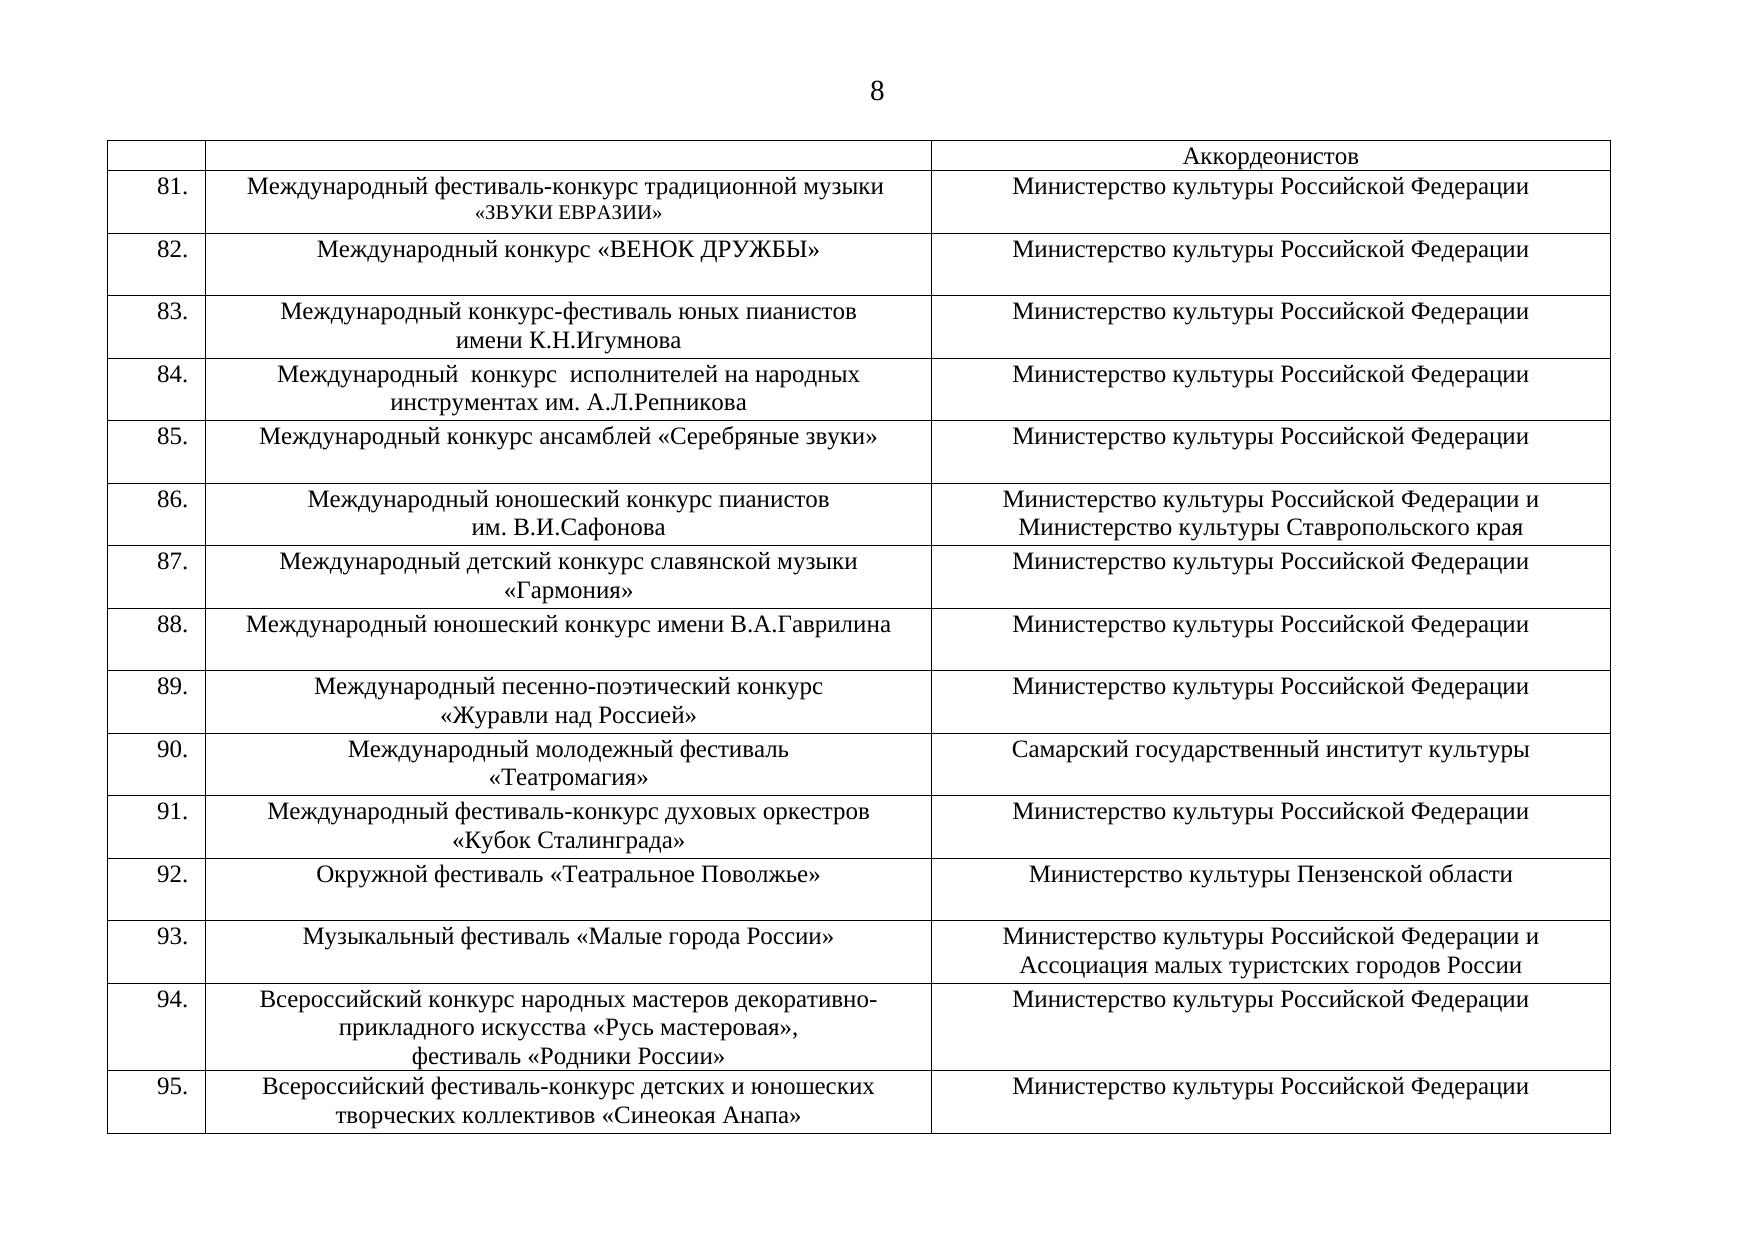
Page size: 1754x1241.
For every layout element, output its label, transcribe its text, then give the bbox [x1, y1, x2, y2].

table_cell Международный песенно-поэтический конкурс «Журавли над Россией» [206, 671, 931, 733]
table_cell [108, 734, 205, 795]
table_cell [108, 421, 205, 483]
table_cell [108, 984, 205, 1070]
table_cell Международный юношеский конкурс имени В.А.Гаврилина [206, 609, 931, 670]
table_cell Международный фестиваль-конкурс духовых оркестров «Кубок Сталинграда» [206, 796, 931, 858]
table_cell Международный фестиваль-конкурс традиционной музыки «ЗВУКИ ЕВРАЗИИ» [206, 171, 931, 233]
table_cell [108, 671, 205, 733]
table_cell [108, 234, 205, 295]
table_cell Министерство культуры Российской Федерации и Министерство культуры Ставропольского края [932, 484, 1610, 545]
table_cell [932, 984, 1610, 1070]
table_cell Международный конкурс «Венок Дружбы» [206, 234, 931, 295]
table_cell Министерство культуры Российской Федерации [932, 546, 1610, 608]
table_cell [108, 609, 205, 670]
table_cell [108, 141, 205, 170]
table_cell [108, 1071, 205, 1132]
table_cell [108, 859, 205, 920]
table_cell [108, 484, 205, 545]
table_cell [108, 546, 205, 608]
table_cell Международный конкурс-фестиваль юных пианистов имени К.Н.Игумнова [206, 296, 931, 358]
table_cell Музыкальный фестиваль «Малые города России» [206, 921, 931, 983]
table_cell Министерство культуры Российской Федерации [932, 609, 1610, 670]
table_cell Всероссийский фестиваль-конкурс детских и юношеских творческих коллективов «Синеокая Анапа» [206, 1071, 931, 1132]
table_cell Министерство культуры Российской Федерации [932, 359, 1610, 420]
table_cell Министерство культуры Российской Федерации [932, 421, 1610, 483]
table_cell Министерство культуры Российской Федерации и Ассоциация малых туристских городов России [932, 921, 1610, 983]
table_cell [108, 796, 205, 858]
table_cell Самарский государственный институт культуры [932, 734, 1610, 795]
table_cell Министерство культуры Пензенской области [932, 859, 1610, 920]
table_cell [108, 359, 205, 420]
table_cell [206, 141, 931, 170]
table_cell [932, 141, 1610, 170]
table_cell Международный молодежный фестиваль «Театромагия» [206, 734, 931, 795]
table_cell [108, 296, 205, 358]
table_cell Всероссийский конкурс народных мастеров декоративно-прикладного искусства «Русь мастеровая», фестиваль «Родники России» [206, 984, 931, 1070]
table_cell [108, 171, 205, 233]
table_cell Международный детский конкурс славянской музыки «Гармония» [206, 546, 931, 608]
table_cell Министерство культуры Российской Федерации [932, 296, 1610, 358]
table_cell Окружной фестиваль «Театральное Поволжье» [206, 859, 931, 920]
table_cell Международный конкурс ансамблей «Серебряные звуки» [206, 421, 931, 483]
table_cell [108, 921, 205, 983]
table_cell Международный конкурс исполнителей на народных инструментах им. А.Л.Репникова [206, 359, 931, 420]
table_cell Министерство культуры Российской Федерации [932, 171, 1610, 233]
table_cell Министерство культуры Российской Федерации [932, 671, 1610, 733]
table_cell Министерство культуры Российской Федерации [932, 234, 1610, 295]
table_cell Международный юношеский конкурс пианистов им. В.И.Сафонова [206, 484, 931, 545]
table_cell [932, 1071, 1610, 1132]
table_cell Министерство культуры Российской Федерации [932, 796, 1610, 858]
